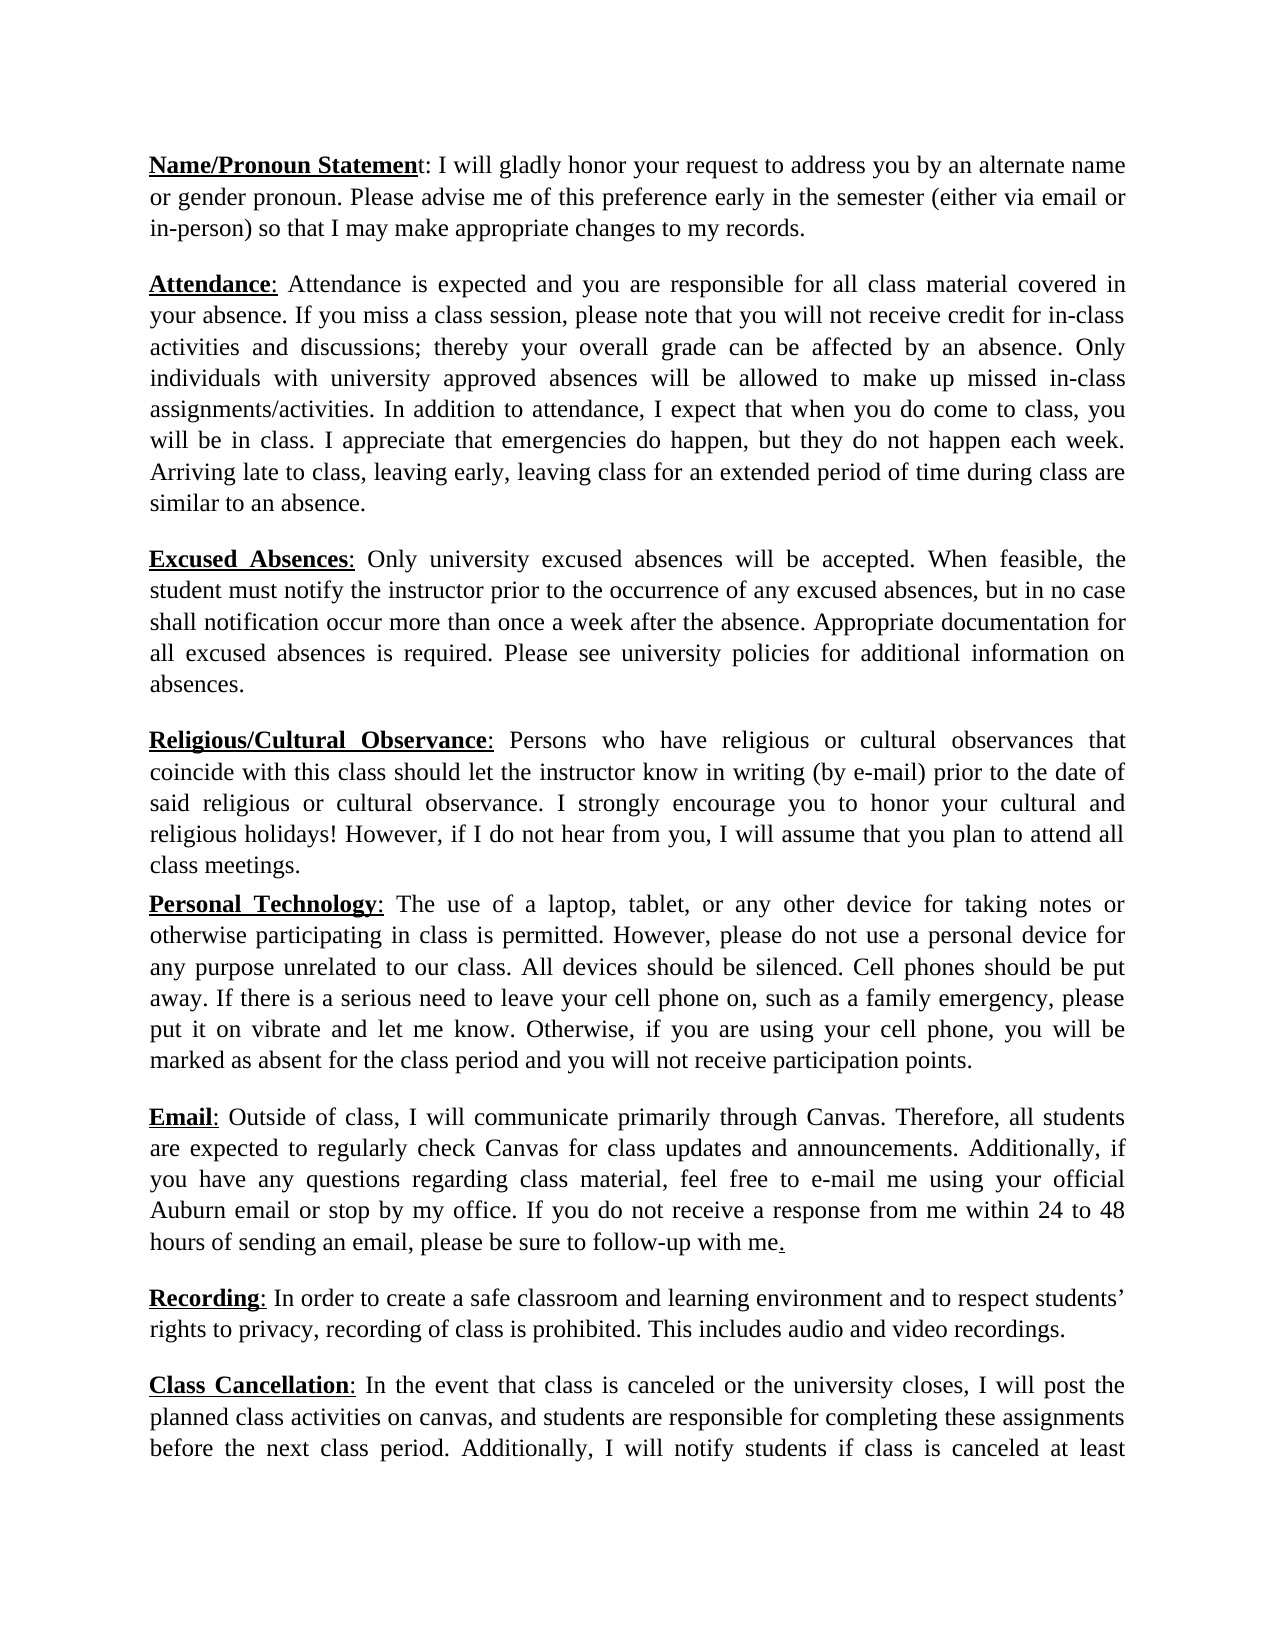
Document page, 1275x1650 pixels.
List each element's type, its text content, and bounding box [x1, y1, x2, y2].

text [148, 1371, 1127, 1462]
text Email: Outside of class, I will communicate primarily through Canvas. Therefore, all students are expected to regularly check Canvas for class updates and announcements. Additionally, if you have any questions regarding class material, feel free to e-mail me using your official Auburn email or stop by my office. If you do not receive a response from me within 24 to 48 hours of sending an email, please be sure to follow-up with me. [148, 1102, 1127, 1256]
text Name/Pronoun Statement: I will gladly honor your request to address you by an alternate name or gender pronoun. Please advise me of this preference early in the semester (either via email or in-person) so that I may make appropriate changes to my records. [148, 150, 1127, 242]
text Personal Technology: The use of a laptop, tablet, or any other device for taking notes or otherwise participating in class is permitted. However, please do not use a personal device for any purpose unrelated to our class. All devices should be silenced. Cell phones should be put away. If there is a serious need to leave your cell phone on, such as a family emergency, please put it on vibrate and let me know. Otherwise, if you are using your cell phone, you will be marked as absent for the class period and you will not receive participation points. [148, 889, 1127, 1074]
text Attendance: Attendance is expected and you are responsible for all class material covered in your absence. If you miss a class session, please note that you will not receive credit for in-class activities and discussions; thereby your overall grade can be affected by an absence. Only individuals with university approved absences will be allowed to make up missed in-class assignments/activities. In addition to attendance, I expect that when you do come to class, you will be in class. I appreciate that emergencies do happen, but they do not happen each week. Arriving late to class, leaving early, leaving class for an extended period of time during class are similar to an absence. [148, 269, 1127, 517]
text Religious/Cultural Observance: Persons who have religious or cultural observances that coincide with this class should let the instructor know in writing (by e-mail) prior to the date of said religious or cultural observance. I strongly encourage you to honor your cultural and religious holidays! However, if I do not hear from you, I will assume that you plan to attend all class meetings. [148, 725, 1127, 879]
text Recording: In order to create a safe classroom and learning environment and to respect students’ rights to privacy, recording of class is prohibited. This includes audio and video recordings. [148, 1283, 1127, 1343]
text Excused Absences: Only university excused absences will be accepted. When feasible, the student must notify the instructor prior to the occurrence of any excused absences, but in no case shall notification occur more than once a week after the absence. Appropriate documentation for all excused absences is required. Please see university policies for additional information on absences. [148, 544, 1127, 698]
